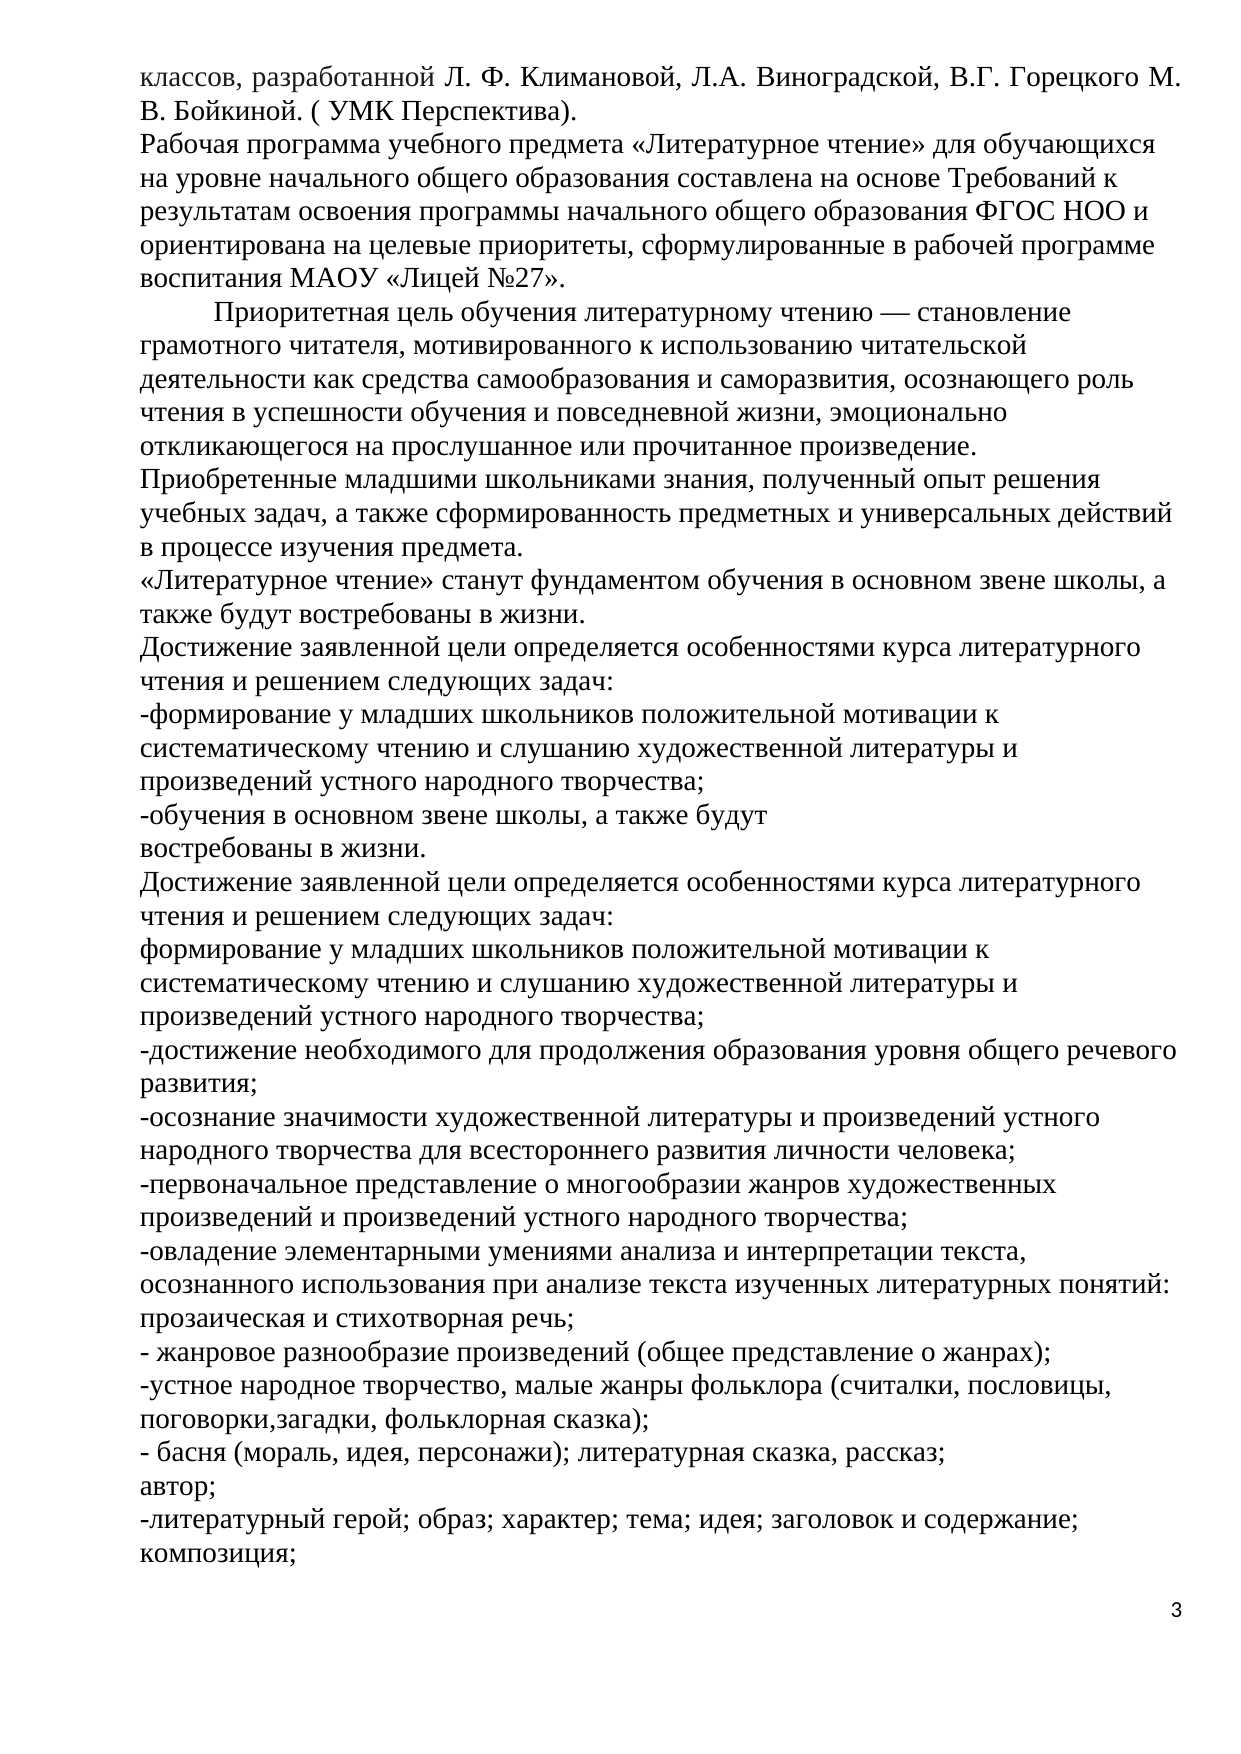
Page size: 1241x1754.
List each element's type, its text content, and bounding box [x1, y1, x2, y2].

text Достижение заявленной цели определяется особенностями курса литературного чтения и решением следующих задач: [139, 864, 1182, 931]
text «Литературное чтение» станут фундаментом обучения в основном звене школы, а также будут востребованы в жизни. [139, 562, 1182, 629]
text -первоначальное представление о многообразии жанров художественных произведений и произведений устного народного творчества; [139, 1166, 1182, 1233]
text -достижение необходимого для продолжения образования уровня общего речевого развития; [139, 1032, 1182, 1099]
text -осознание значимости художественной литературы и произведений устного народного творчества для всестороннего развития личности человека; [139, 1099, 1182, 1166]
text Рабочая программа учебного предмета «Литературное чтение» для обучающихся на уровне начального общего образования составлена на основе Требований к результатам освоения программы начального общего образования ФГОС НОО и ориентирована на целевые приоритеты, сформулированные в рабочей программе воспитания МАОУ «Лицей №27». [139, 126, 1182, 294]
text - жанровое разнообразие произведений (общее представление о жанрах); [139, 1334, 1182, 1367]
text -формирование у младших школьников положительной мотивации к систематическому чтению и слушанию художественной литературы и произведений устного народного творчества; [139, 696, 1182, 797]
text автор; [139, 1468, 1182, 1501]
text востребованы в жизни. [139, 831, 1182, 864]
text Приоритетная цель обучения литературному чтению — становление грамотного читателя, мотивированного к использованию читательской деятельности как средства самообразования и саморазвития, осознающего роль чтения в успешности обучения и повседневной жизни, эмоционально откликающегося на прослушанное или прочитанное произведение. [139, 294, 1182, 462]
text -овладение элементарными умениями анализа и интерпретации текста, осознанного использования при анализе текста изученных литературных понятий: прозаическая и стихотворная речь; [139, 1233, 1182, 1334]
text -устное народное творчество, малые жанры фольклора (считалки, пословицы, поговорки,загадки, фольклорная сказка); [139, 1367, 1182, 1434]
text Приобретенные младшими школьниками знания, полученный опыт решения учебных задач, а также сформированность предметных и универсальных действий в процессе изучения предмета. [139, 462, 1182, 562]
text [139, 59, 1182, 126]
text формирование у младших школьников положительной мотивации к систематическому чтению и слушанию художественной литературы и произведений устного народного творчества; [139, 931, 1182, 1032]
text -обучения в основном звене школы, а также будут [139, 797, 1182, 831]
text - басня (мораль, идея, персонажи); литературная сказка, рассказ; [139, 1434, 1182, 1468]
text -литературный герой; образ; характер; тема; идея; заголовок и содержание; композиция; [139, 1501, 1182, 1568]
text Достижение заявленной цели определяется особенностями курса литературного чтения и решением следующих задач: [139, 629, 1182, 696]
